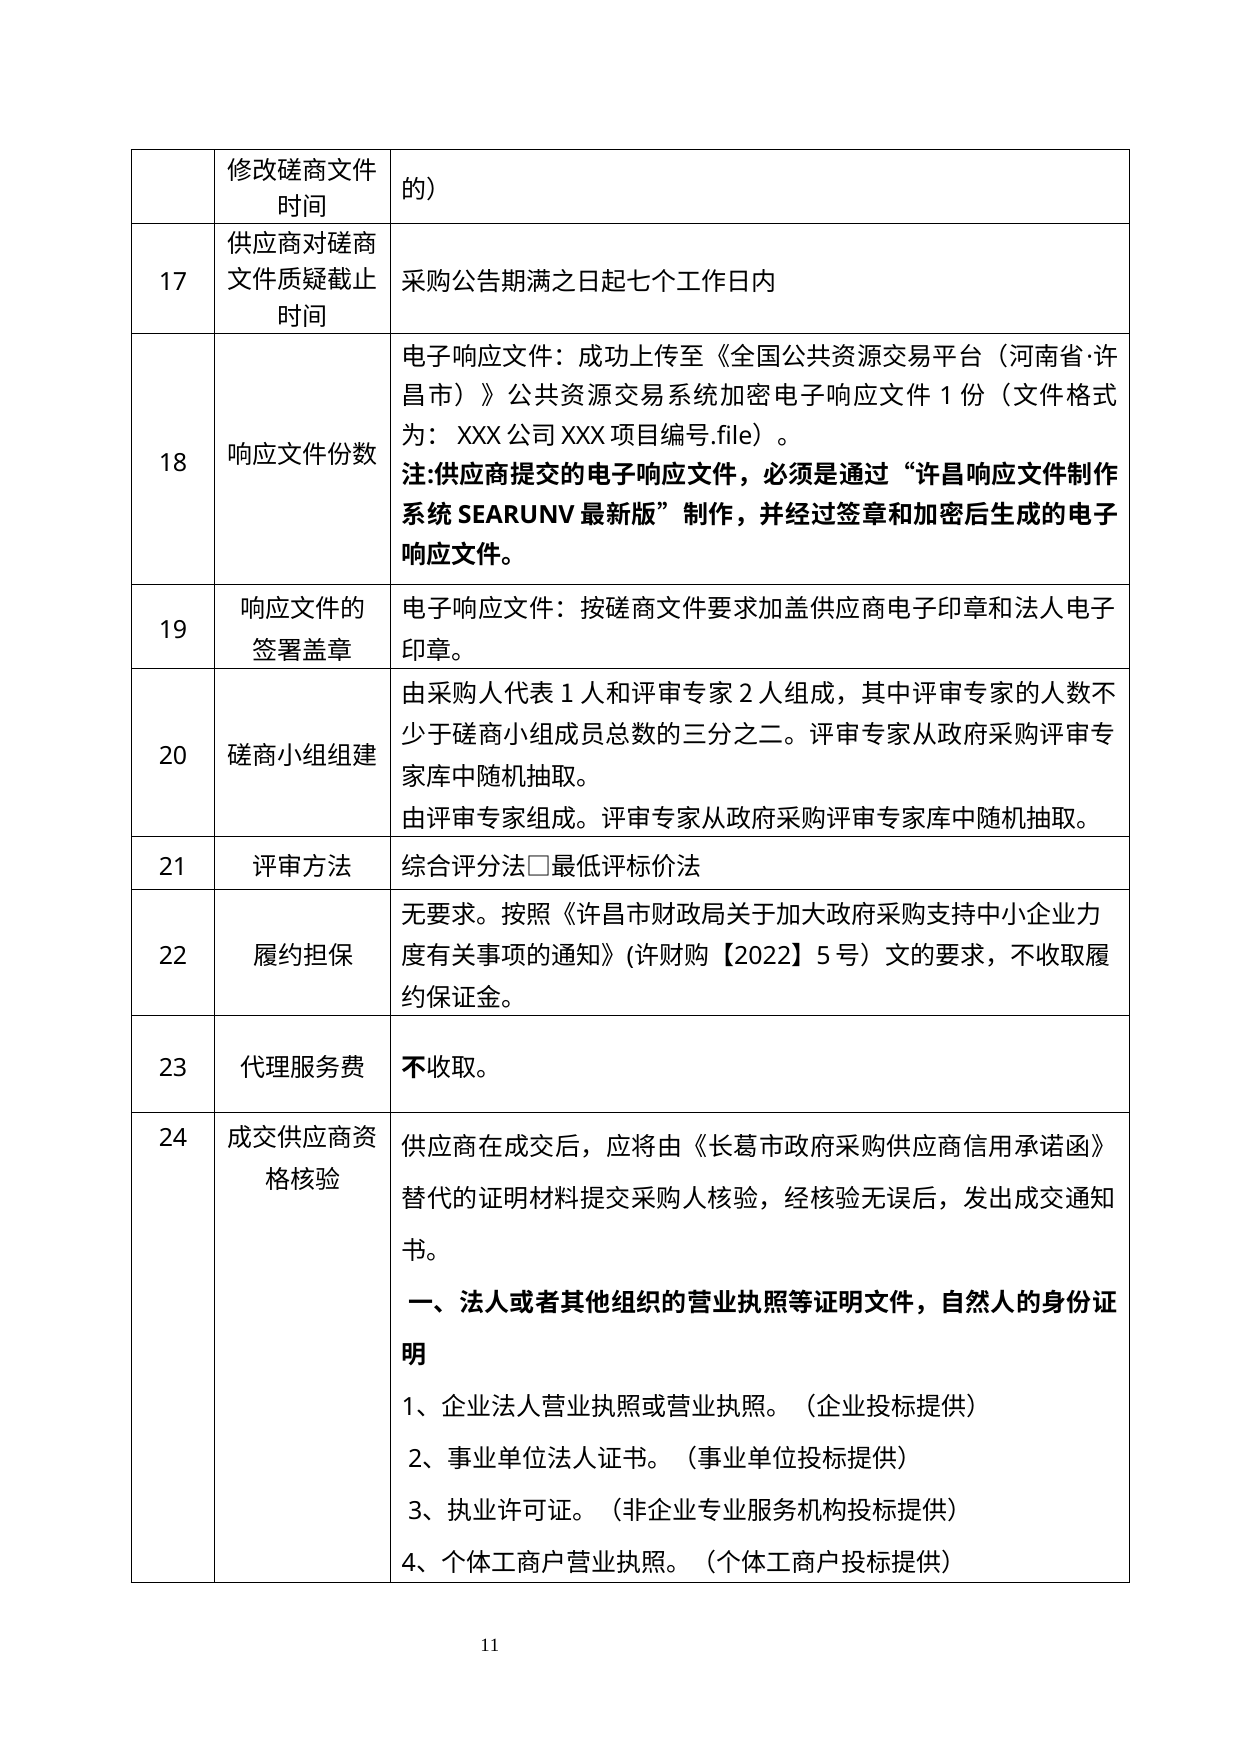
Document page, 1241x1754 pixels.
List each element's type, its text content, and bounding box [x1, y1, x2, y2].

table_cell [391, 150, 1129, 223]
table_cell 响应文件的 签署盖章 [215, 585, 390, 668]
table_cell 综合评分法□最低评标价法 [391, 837, 1129, 889]
table_cell 评审方法 [215, 837, 390, 889]
table_cell 17 [132, 224, 214, 332]
table_cell 成交供应商资格核验 [215, 1113, 390, 1582]
table_cell 不收取。 [391, 1016, 1129, 1112]
table_cell 24 [132, 1113, 214, 1582]
table_cell 由采购人代表1人和评审专家2人组成，其中评审专家的人数不少于磋商小组成员总数的三分之二。评审专家从政府采购评审专家库中随机抽取。 由评审专家组成。评审专家从政府采购评审专家库中随机抽取。 [391, 669, 1129, 836]
table_cell 22 [132, 890, 214, 1015]
table_cell 20 [132, 669, 214, 836]
table_cell 履约担保 [215, 890, 390, 1015]
table_cell 16 [132, 150, 214, 223]
table_cell 电子响应文件：成功上传至《全国公共资源交易平台（河南省·许昌市）》公共资源交易系统加密电子响应文件1份（文件格式为： XXX公司XXX项目编号.file）。 注:供应商提交的电子响应文件，必须是通过“许昌响应文件制作系统SEARUNV最新版”制作，并经过签章和加密后生成的电子响应文件。 [391, 334, 1129, 583]
table_cell 响应文件份数 [215, 334, 390, 583]
table_cell 18 [132, 334, 214, 583]
table_cell 23 [132, 1016, 214, 1112]
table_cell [391, 1113, 1129, 1582]
table_cell 供应商对磋商文件质疑截止时间 [215, 224, 390, 332]
table_cell 采购人澄清或修改磋商文件时间 [215, 150, 390, 223]
table_cell 采购公告期满之日起七个工作日内 [391, 224, 1129, 332]
table_cell 无要求。按照《许昌市财政局关于加大政府采购支持中小企业力度有关事项的通知》(许财购【2022】5号）文的要求，不收取履约保证金。 [391, 890, 1129, 1015]
table_cell 代理服务费 [215, 1016, 390, 1112]
table_cell 21 [132, 837, 214, 889]
table_cell 电子响应文件：按磋商文件要求加盖供应商电子印章和法人电子印章。 [391, 585, 1129, 668]
table_cell 磋商小组组建 [215, 669, 390, 836]
table_cell 19 [132, 585, 214, 668]
